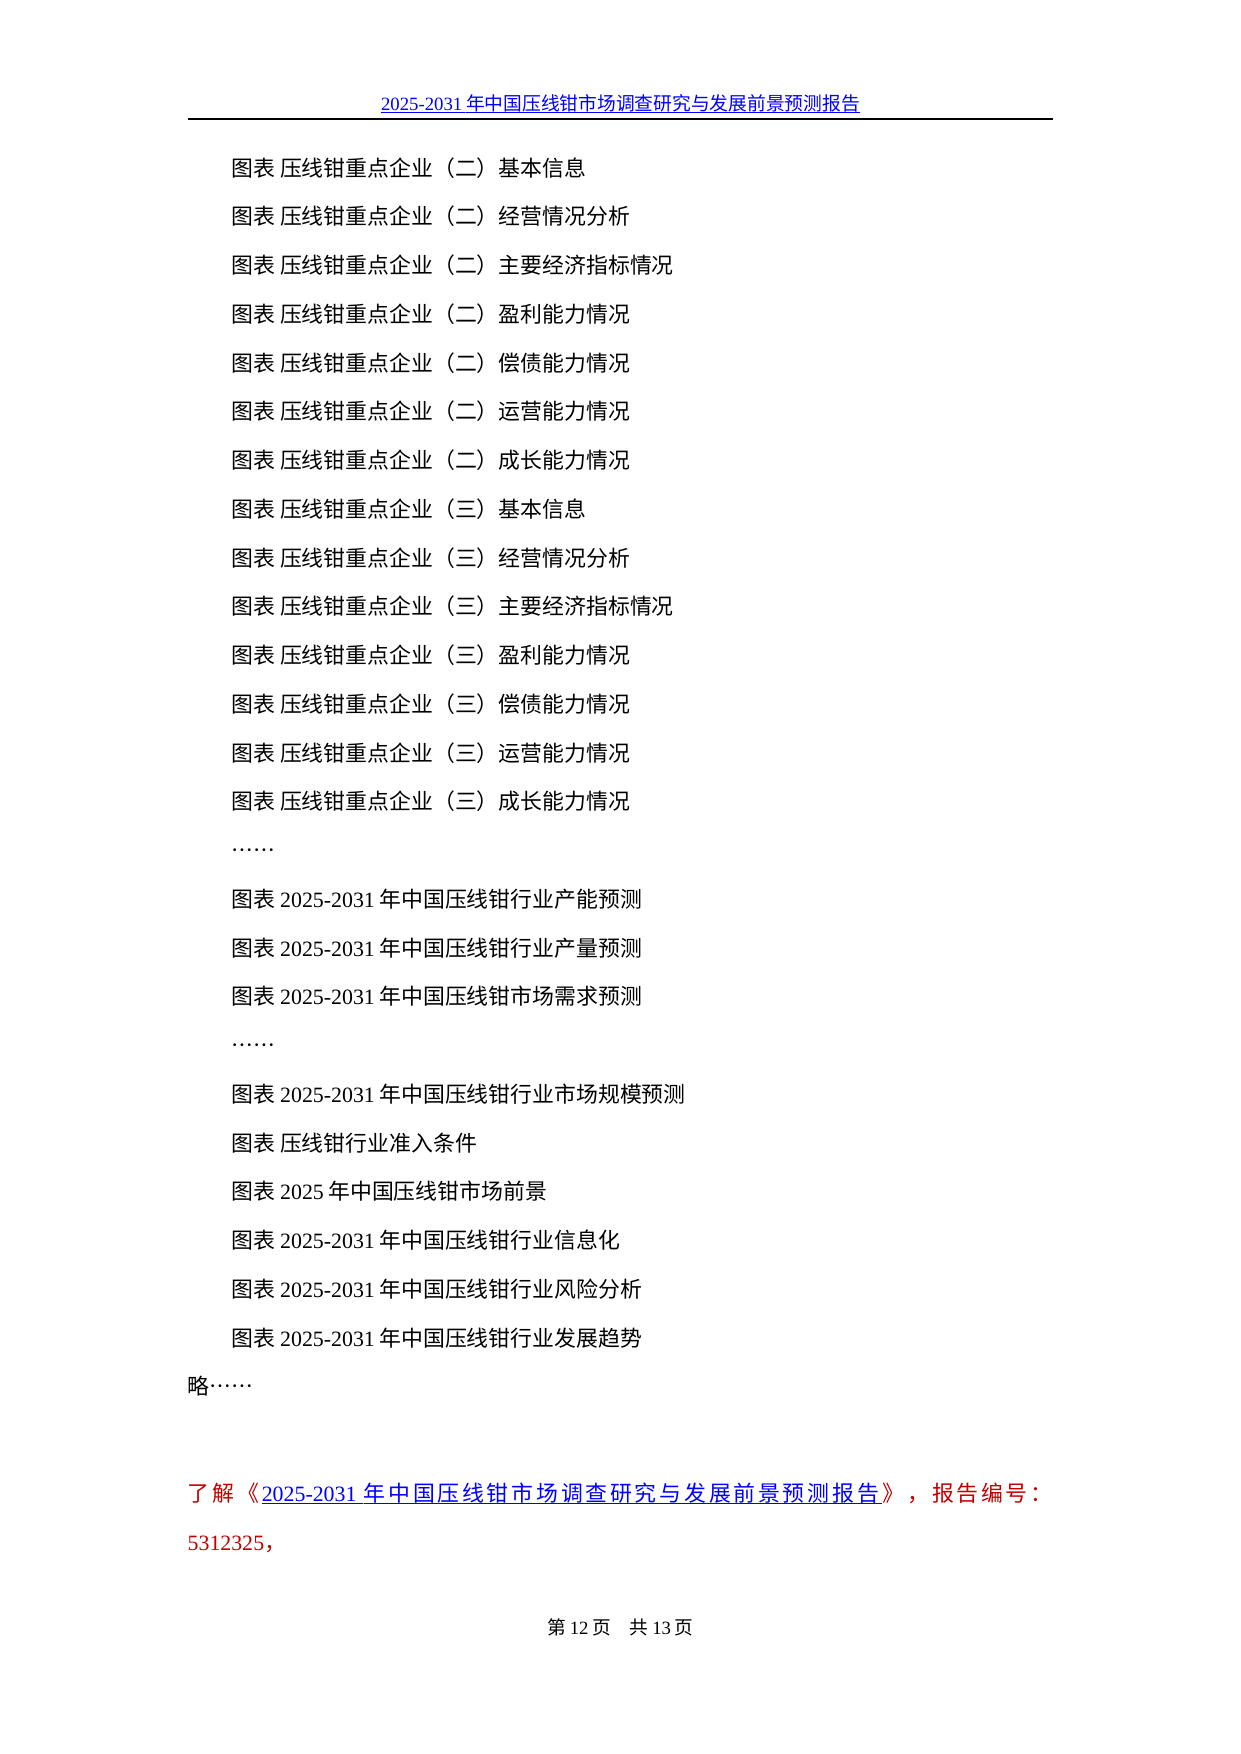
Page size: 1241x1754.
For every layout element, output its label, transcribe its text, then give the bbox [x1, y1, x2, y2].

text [187, 150, 1053, 1401]
text 了解《2025-2031年中国压线钳市场调查研究与发展前景预测报告》，报告编号：5312325， [187, 1475, 1053, 1557]
